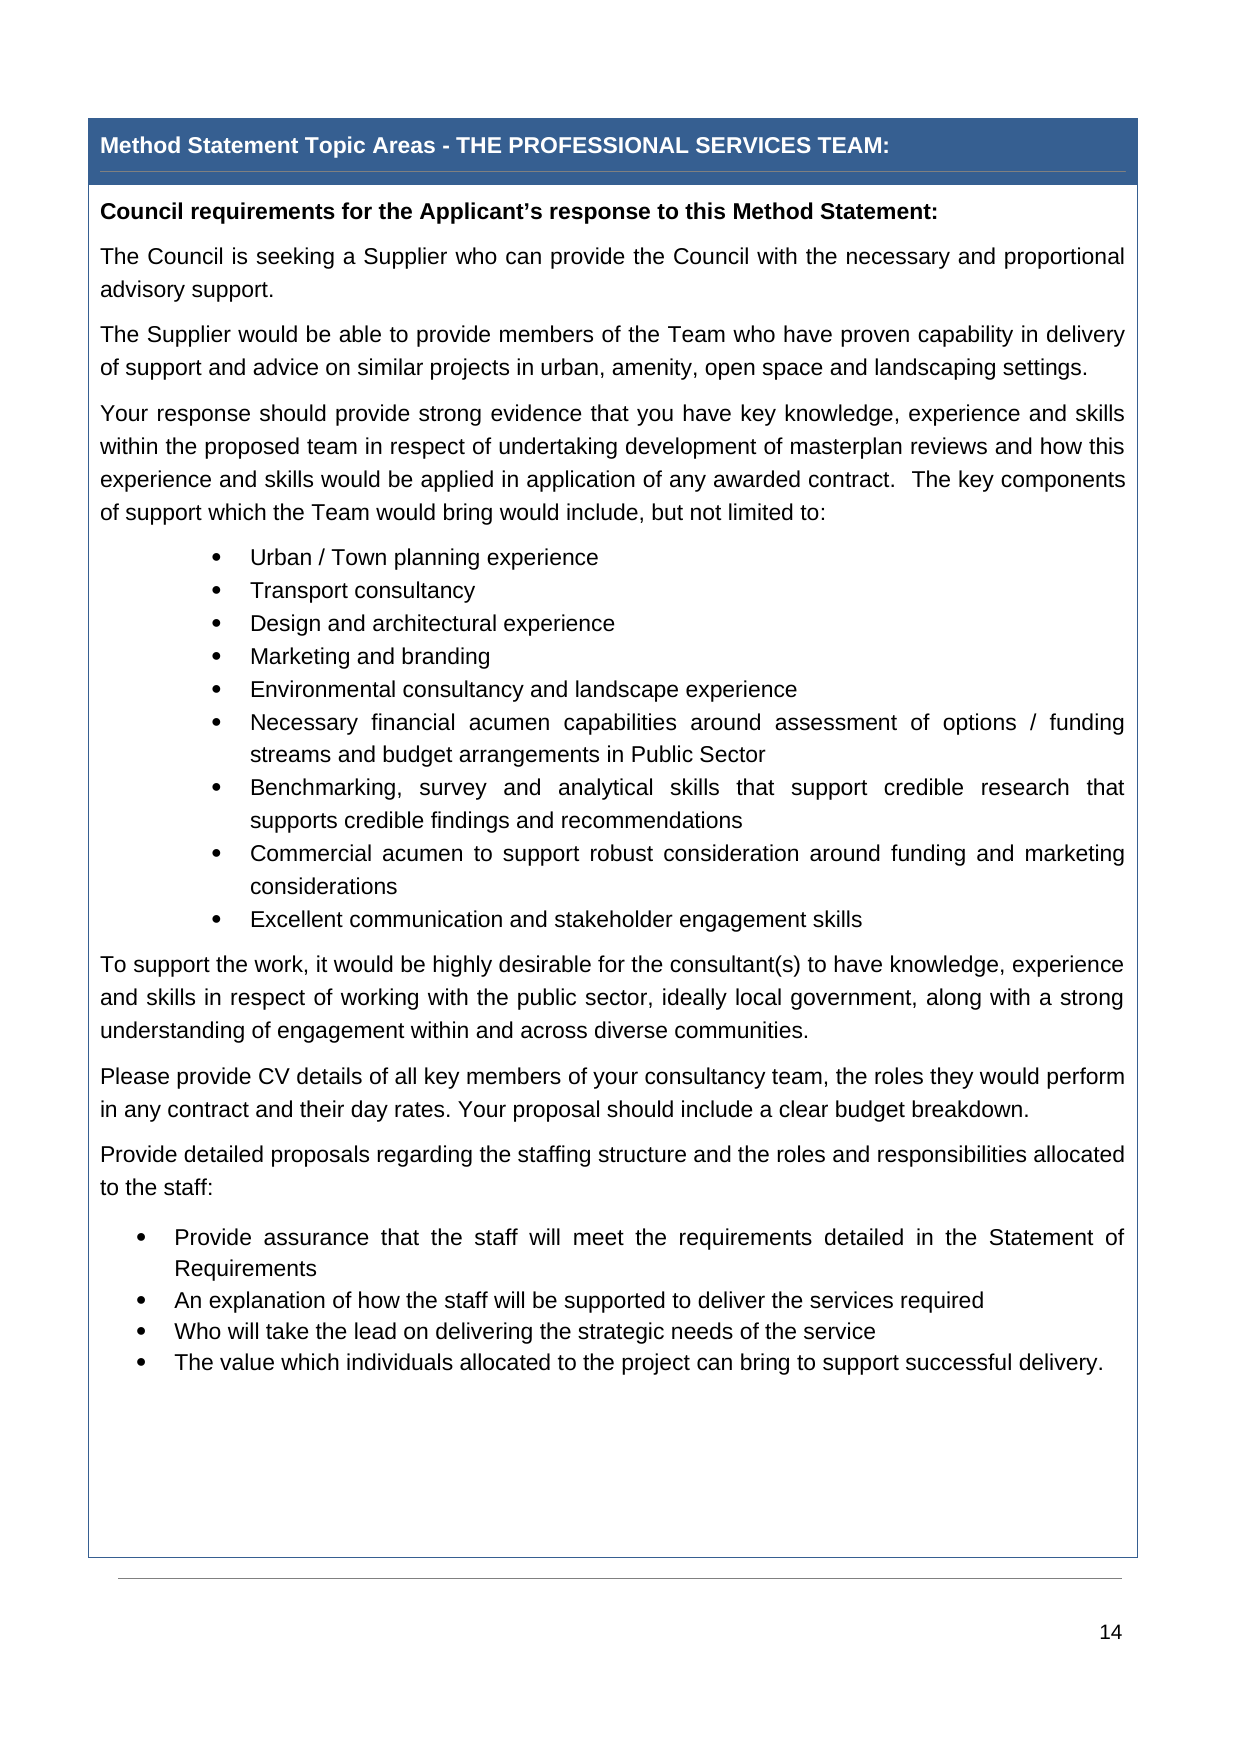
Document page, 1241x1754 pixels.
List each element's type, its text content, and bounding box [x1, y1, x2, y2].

table_header Method Statement Topic Areas - THE PROFESSIONAL SERVICES TEAM: [89, 119, 1137, 184]
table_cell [89, 185, 1137, 1557]
